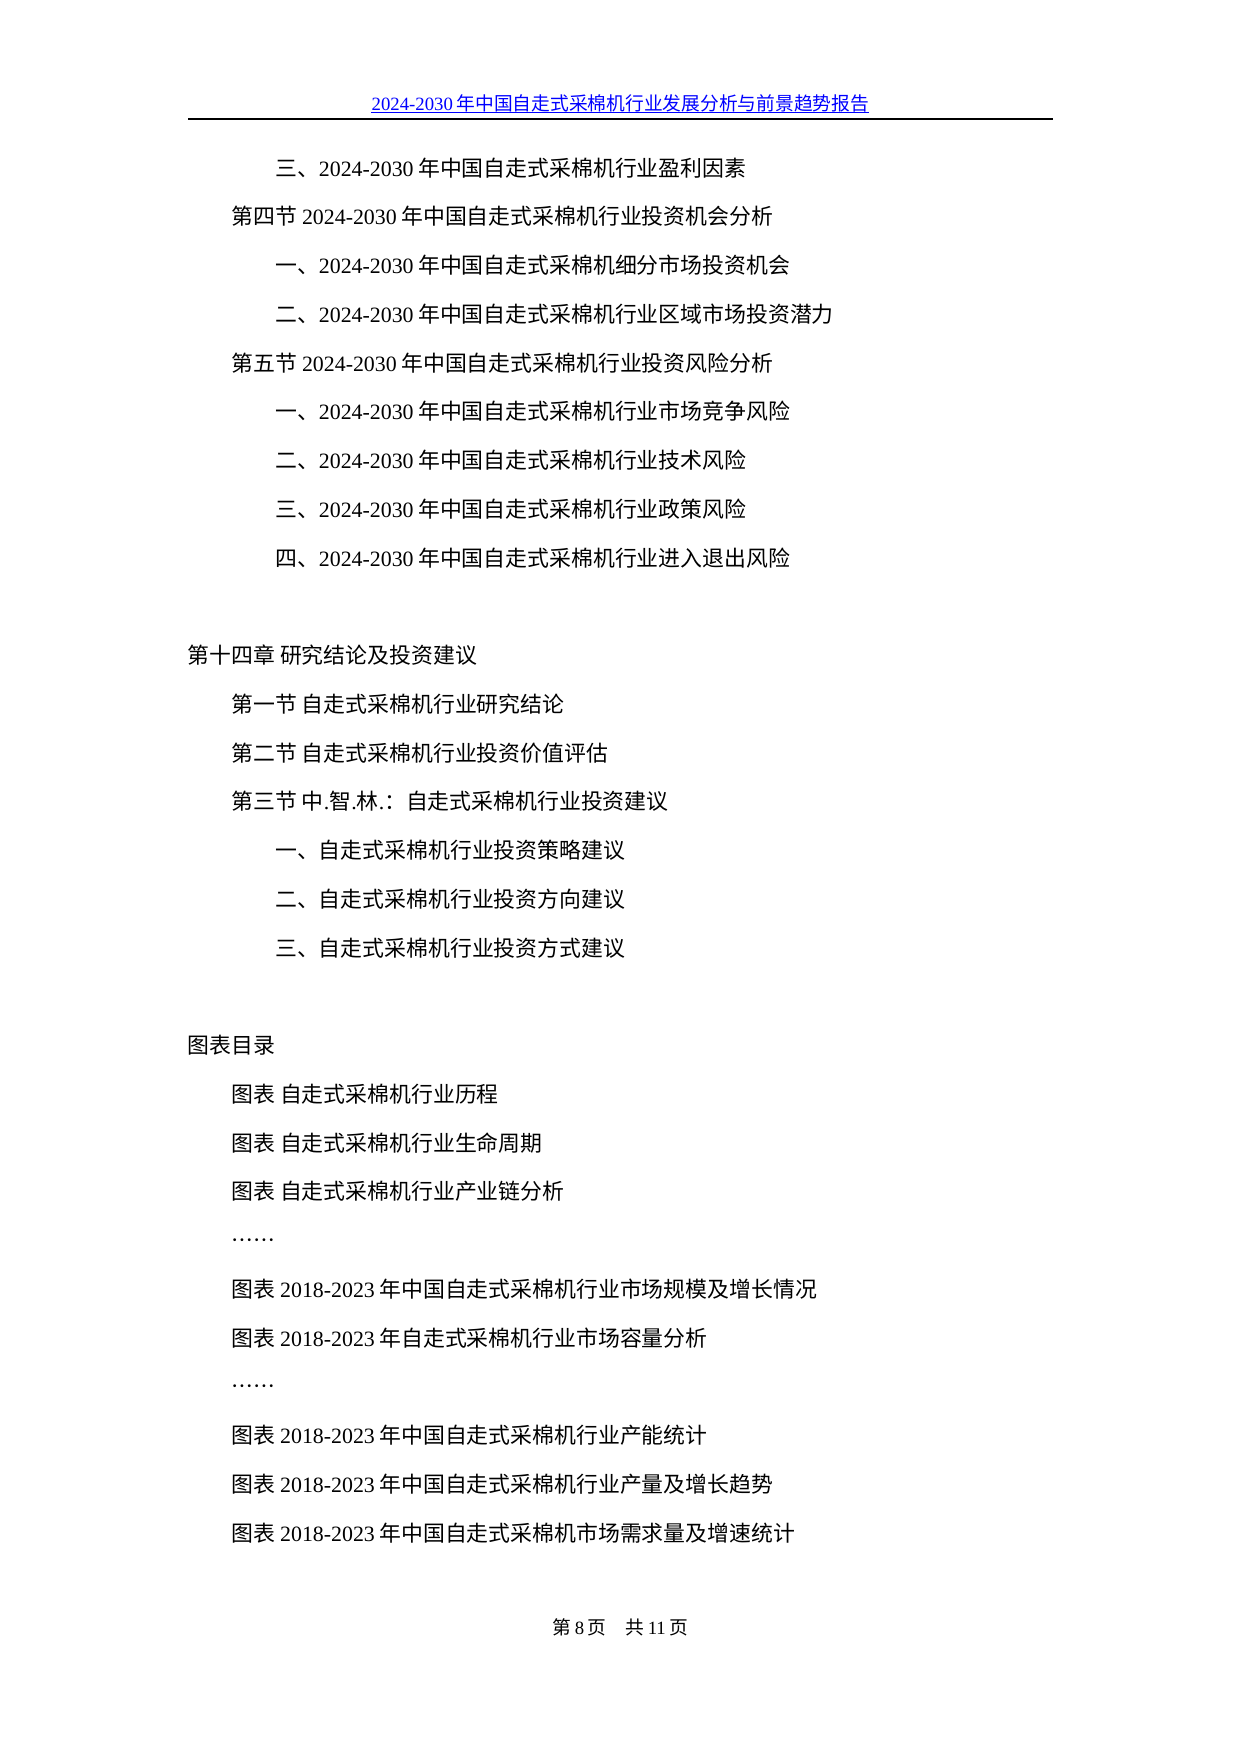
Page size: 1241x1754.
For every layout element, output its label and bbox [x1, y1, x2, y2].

text [187, 150, 1053, 1548]
